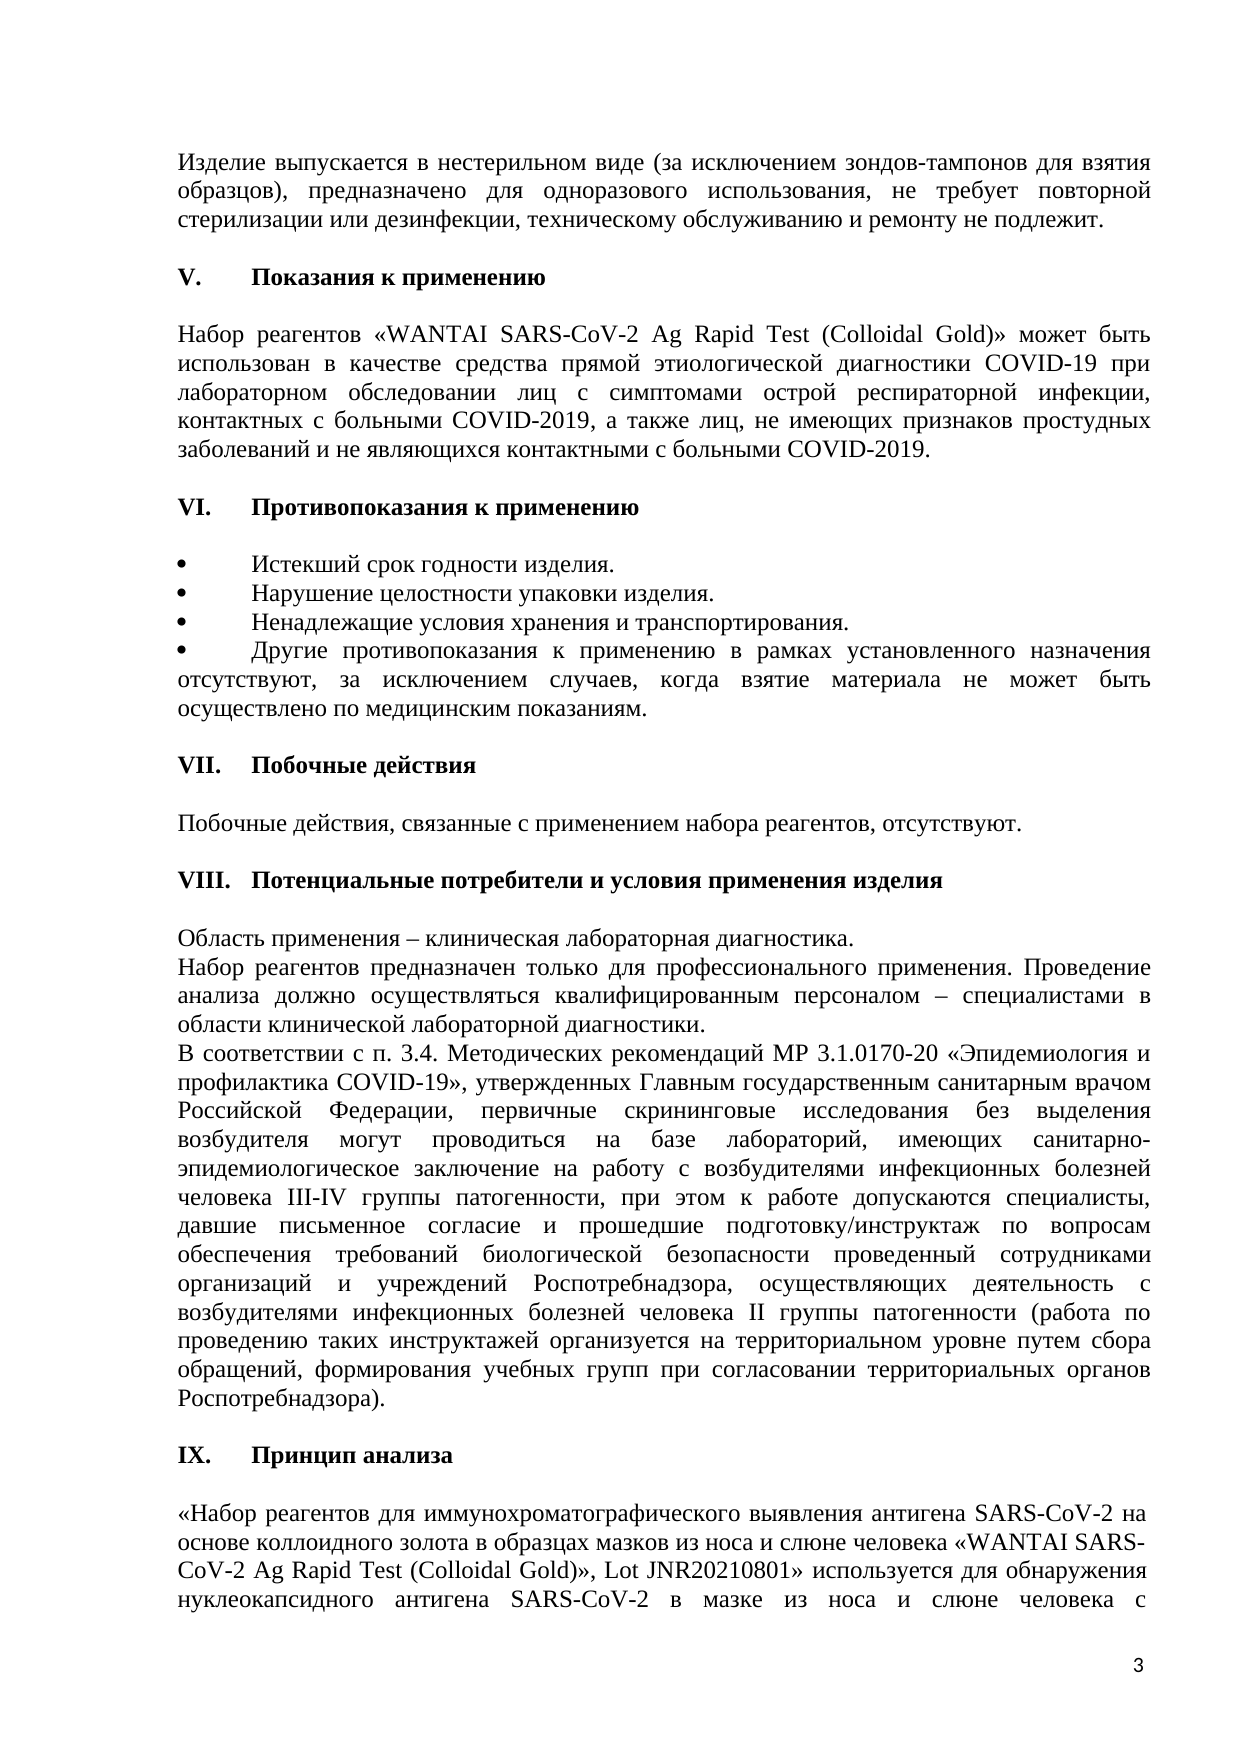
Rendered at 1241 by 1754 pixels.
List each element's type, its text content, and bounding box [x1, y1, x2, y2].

list Ненадлежащие условия хранения и транспортирования. [177, 607, 1152, 636]
text IX. Принцип анализа [177, 1441, 1152, 1469]
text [177, 1498, 1147, 1613]
list Нарушение целостности упаковки изделия. [177, 578, 1152, 607]
text VI. Противопоказания к применению [177, 492, 1152, 521]
text Побочные действия, связанные с применением набора реагентов, отсутствуют. [177, 808, 1152, 837]
text VII. Побочные действия [177, 751, 1152, 779]
text Область применения – клиническая лабораторная диагностика. [177, 923, 1152, 952]
list Другие противопоказания к применению в рамках установленного назначения отсутствуют, за исключением случаев, когда взятие материала не может быть осуществлено по медицинским показаниям. [177, 636, 1152, 722]
text V. Показания к применению [177, 262, 1152, 291]
text Изделие выпускается в нестерильном виде (за исключением зондов-тампонов для взятия образцов), предназначено для одноразового использования, не требует повторной стерилизации или дезинфекции, техническому обслуживанию и ремонту не подлежит. [177, 147, 1152, 233]
list Истекший срок годности изделия. [177, 549, 1152, 578]
text Набор реагентов предназначен только для профессионального применения. Проведение анализа должно осуществляться квалифицированным персоналом – специалистами в области клинической лабораторной диагностики. [177, 952, 1152, 1038]
text В соответствии с п. 3.4. Методических рекомендаций МР 3.1.0170-20 «Эпидемиология и профилактика COVID-19», утвержденных Главным государственным санитарным врачом Российской Федерации, первичные скрининговые исследования без выделения возбудителя могут проводиться на базе лабораторий, имеющих санитарно-эпидемиологическое заключение на работу с возбудителями инфекционных болезней человека III-IV группы патогенности, при этом к работе допускаются специалисты, давшие письменное согласие и прошедшие подготовку/инструктаж по вопросам обеспечения требований биологической безопасности проведенный сотрудниками организаций и учреждений Роспотребнадзора, осуществляющих деятельность с возбудителями инфекционных болезней человека II группы патогенности (работа по проведению таких инструктажей организуется на территориальном уровне путем сбора обращений, формирования учебных групп при согласовании территориальных органов Роспотребнадзора). [177, 1038, 1152, 1412]
text Набор реагентов «WANTAI SARS-CoV-2 Ag Rapid Test (Colloidal Gold)» может быть использован в качестве средства прямой этиологической диагностики COVID-19 при лабораторном обследовании лиц с симптомами острой респираторной инфекции, контактных с больными COVID-2019, а также лиц, не имеющих признаков простудных заболеваний и не являющихся контактными с больными COVID-2019. [177, 319, 1152, 463]
text VIII. Потенциальные потребители и условия применения изделия [177, 866, 1152, 894]
